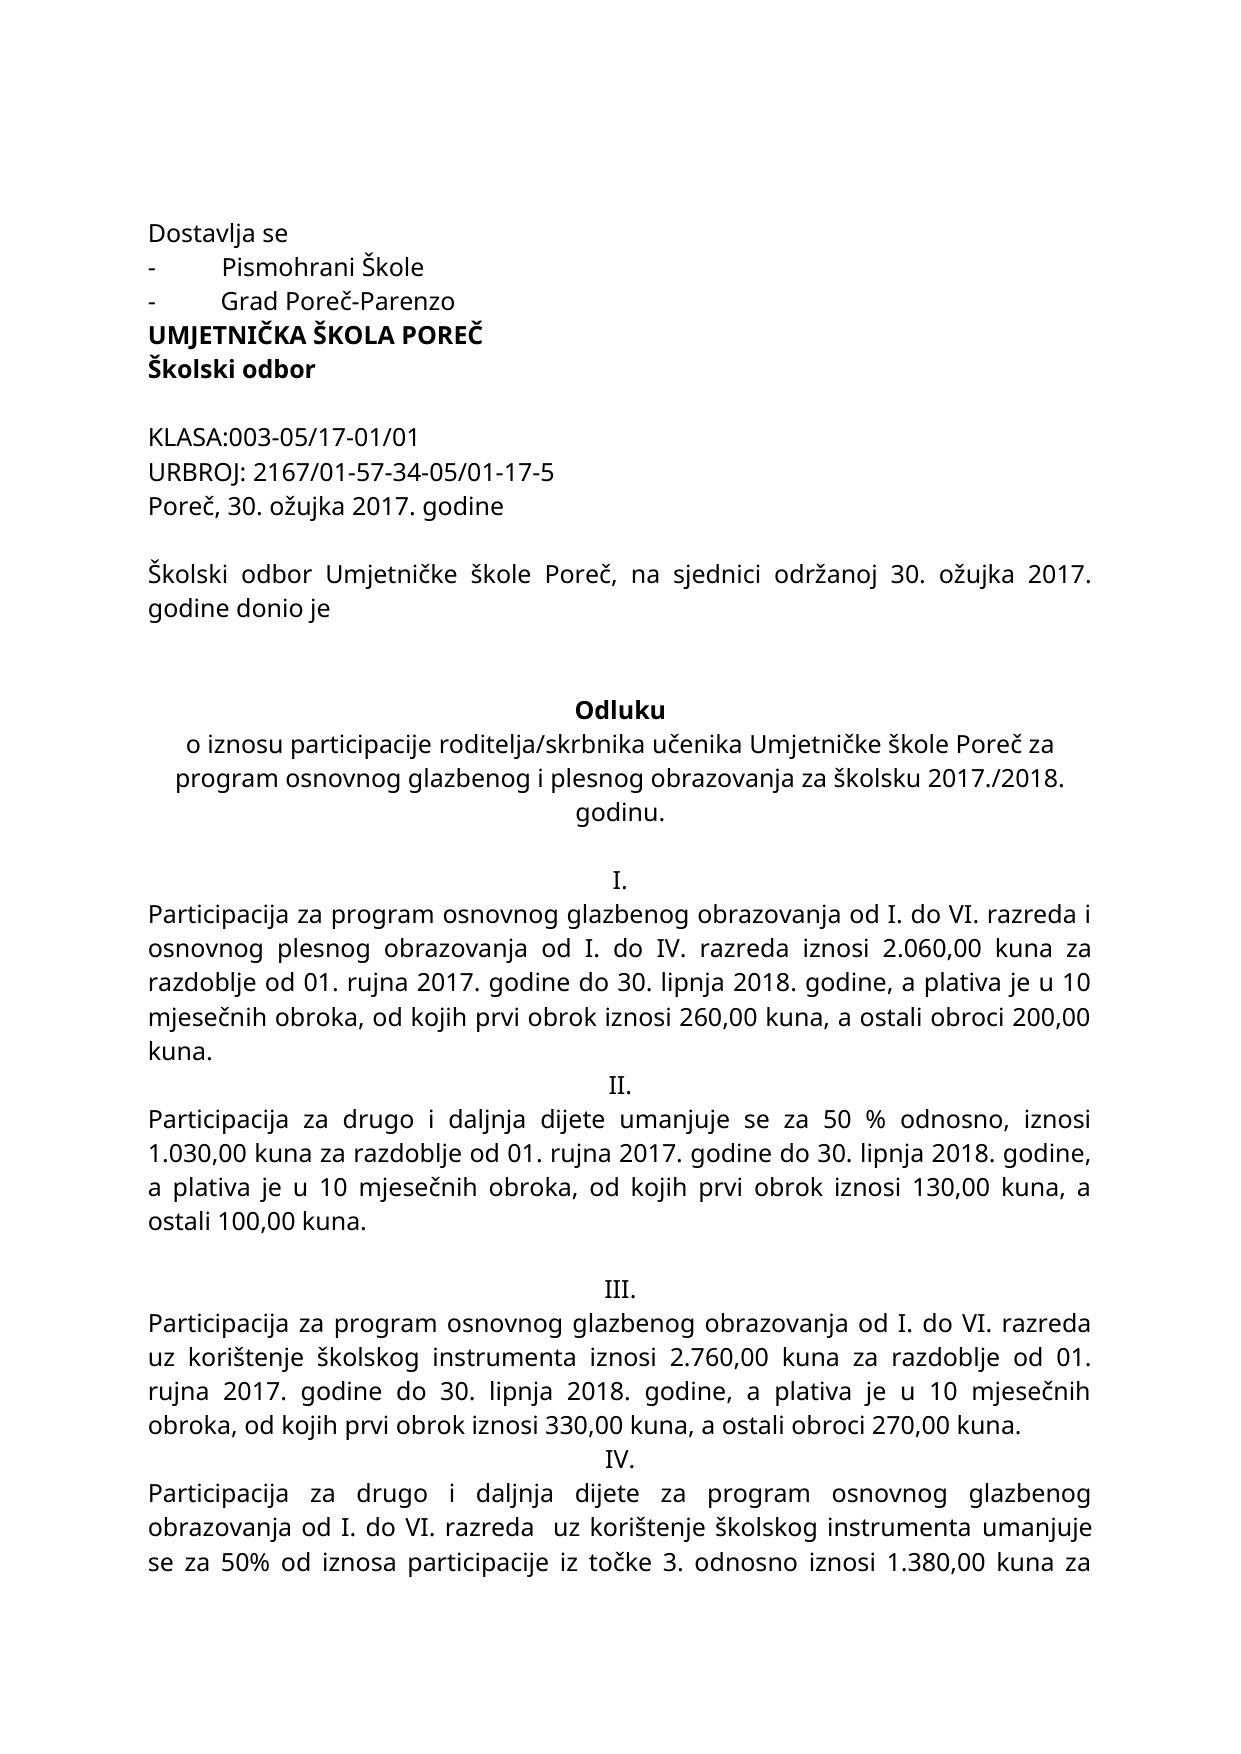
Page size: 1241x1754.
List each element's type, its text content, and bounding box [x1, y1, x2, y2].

text Participacija za drugo i daljnja dijete umanjuje se za 50 % odnosno, iznosi 1.030,00 kuna za razdoblje od 01. rujna 2017. godine do 30. lipnja 2018. godine, a plativa je u 10 mjesečnih obroka, od kojih prvi obrok iznosi 130,00 kuna, a ostali 100,00 kuna. [148, 1101, 1093, 1238]
text Školski odbor [148, 352, 1093, 386]
text KLASA:003-05/17-01/01 [148, 420, 1093, 454]
text - Grad Poreč-Parenzo [148, 284, 1093, 318]
text Školski odbor Umjetničke škole Poreč, na sjednici održanoj 30. ožujka 2017. godine donio je [148, 556, 1093, 624]
text Participacija za program osnovnog glazbenog obrazovanja od I. do VI. razreda uz korištenje školskog instrumenta iznosi 2.760,00 kuna za razdoblje od 01. rujna 2017. godine do 30. lipnja 2018. godine, a plativa je u 10 mjesečnih obroka, od kojih prvi obrok iznosi 330,00 kuna, a ostali obroci 270,00 kuna. [148, 1306, 1093, 1442]
text o iznosu participacije roditelja/skrbnika učenika Umjetničke škole Poreč za program osnovnog glazbenog i plesnog obrazovanja za školsku 2017./2018. godinu. [148, 727, 1093, 829]
text URBROJ: 2167/01-57-34-05/01-17-5 [148, 454, 1093, 488]
text Participacija za program osnovnog glazbenog obrazovanja od I. do VI. razreda i osnovnog plesnog obrazovanja od I. do IV. razreda iznosi 2.060,00 kuna za razdoblje od 01. rujna 2017. godine do 30. lipnja 2018. godine, a plativa je u 10 mjesečnih obroka, od kojih prvi obrok iznosi 260,00 kuna, a ostali obroci 200,00 kuna. [148, 897, 1093, 1067]
text - Pismohrani Škole [148, 250, 1093, 284]
text UMJETNIČKA ŠKOLA POREČ [148, 318, 1093, 352]
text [148, 1476, 1093, 1578]
text I. [148, 863, 1093, 897]
text Poreč, 30. ožujka 2017. godine [148, 488, 1093, 522]
text Odluku [148, 693, 1093, 727]
text III. [148, 1272, 1093, 1306]
text II. [148, 1067, 1093, 1101]
text IV. [148, 1442, 1093, 1476]
text Dostavlja se [148, 216, 1093, 250]
